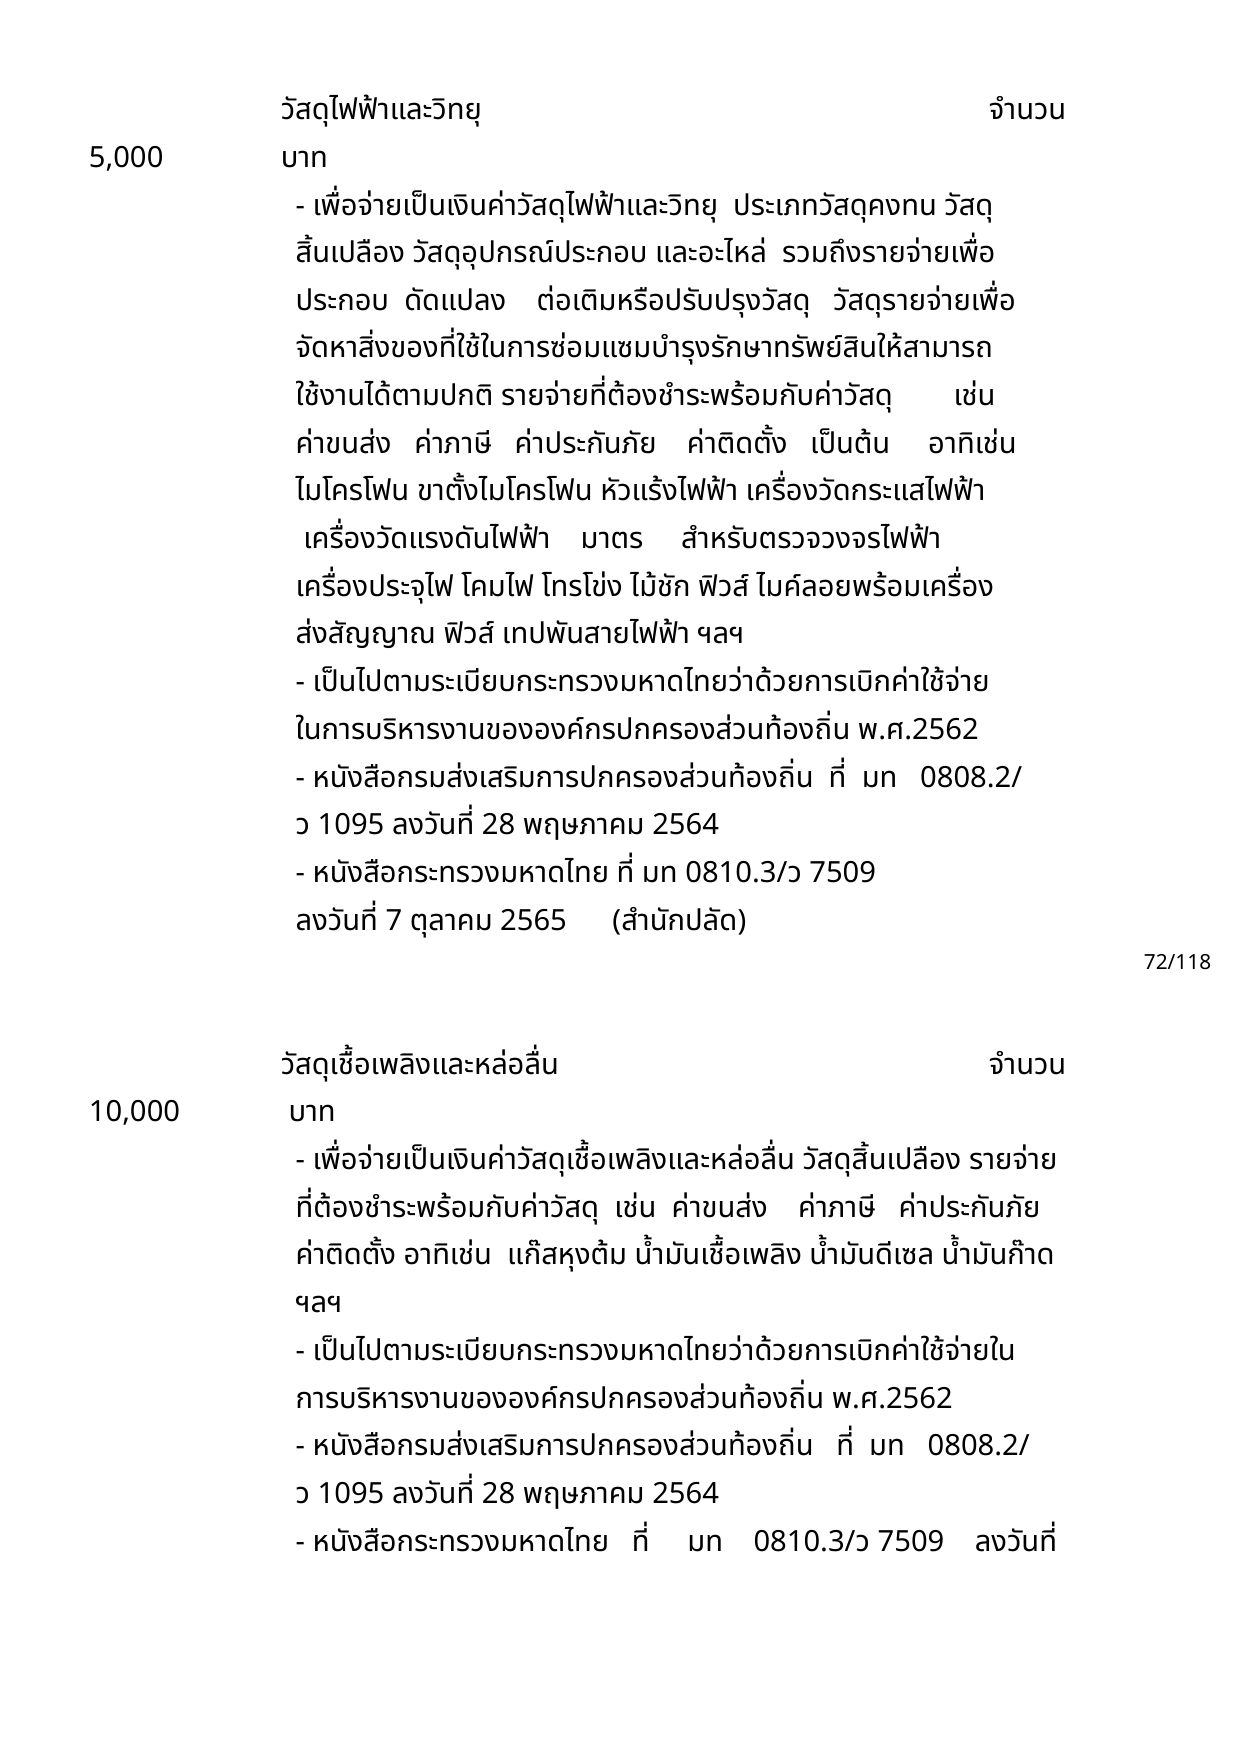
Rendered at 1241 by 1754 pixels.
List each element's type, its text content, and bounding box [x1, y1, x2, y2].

text - เพื่อจ่ายเป็นเงินค่าวัสดุไฟฟ้าและวิทยุ ประเภทวัสดุคงทน วัสดุ [89, 184, 1211, 228]
text ส่งสัญญาณ ฟิวส์ เทปพันสายไฟฟ้า ฯลฯ [89, 613, 1211, 657]
text ค่าขนส่ง ค่าภาษี ค่าประกันภัย ค่าติดตั้ง เป็นต้น อาทิเช่น [89, 422, 1211, 466]
text เครื่องวัดแรงดันไฟฟ้า มาตร สำหรับตรวจวงจรไฟฟ้า [89, 517, 1211, 561]
text - หนังสือกรมส่งเสริมการปกครองส่วนท้องถิ่น ที่ มท 0808.2/ [89, 1425, 1211, 1469]
text จัดหาสิ่งของที่ใช้ในการซ่อมแซมบำรุงรักษาทรัพย์สินให้สามารถ [89, 327, 1211, 371]
text ไมโครโฟน ขาตั้งไมโครโฟน หัวแร้งไฟฟ้า เครื่องวัดกระแสไฟฟ้า [89, 470, 1211, 514]
text วัสดุเชื้อเพลิงและหล่อลื่น จำนวน 10,000 บาท [89, 1043, 1211, 1135]
text ฯลฯ [89, 1281, 1211, 1326]
text ว 1095 ลงวันที่ 28 พฤษภาคม 2564 [89, 804, 1211, 848]
text ว 1095 ลงวันที่ 28 พฤษภาคม 2564 [89, 1472, 1211, 1517]
text 72/118 [89, 947, 1211, 976]
text - เพื่อจ่ายเป็นเงินค่าวัสดุเชื้อเพลิงและหล่อลื่น วัสดุสิ้นเปลือง รายจ่าย [89, 1138, 1211, 1183]
text - เป็นไปตามระเบียบกระทรวงมหาดไทยว่าด้วยการเบิกค่าใช้จ่ายใน [89, 1329, 1211, 1373]
text เครื่องประจุไฟ โคมไฟ โทรโข่ง ไม้ชัก ฟิวส์ ไมค์ลอยพร้อมเครื่อง [89, 565, 1211, 609]
text ลงวันที่ 7 ตุลาคม 2565 (สำนักปลัด) [89, 899, 1211, 943]
text ใช้งานได้ตามปกติ รายจ่ายที่ต้องชำระพร้อมกับค่าวัสดุ เช่น [89, 374, 1211, 419]
text ค่าติดตั้ง อาทิเช่น แก๊สหุงต้ม น้ำมันเชื้อเพลิง น้ำมันดีเซล น้ำมันก๊าด [89, 1234, 1211, 1278]
text ประกอบ ดัดแปลง ต่อเติมหรือปรับปรุงวัสดุ วัสดุรายจ่ายเพื่อ [89, 279, 1211, 323]
text การบริหารงานขององค์กรปกครองส่วนท้องถิ่น พ.ศ.2562 [89, 1377, 1211, 1421]
text วัสดุไฟฟ้าและวิทยุ จำนวน 5,000 บาท [89, 89, 1211, 180]
text ที่ต้องชำระพร้อมกับค่าวัสดุ เช่น ค่าขนส่ง ค่าภาษี ค่าประกันภัย [89, 1186, 1211, 1230]
text สิ้นเปลือง วัสดุอุปกรณ์ประกอบ และอะไหล่ รวมถึงรายจ่ายเพื่อ [89, 232, 1211, 276]
text - เป็นไปตามระเบียบกระทรวงมหาดไทยว่าด้วยการเบิกค่าใช้จ่าย [89, 660, 1211, 704]
text - หนังสือกระทรวงมหาดไทย ที่ มท 0810.3/ว 7509 [89, 851, 1211, 896]
text ในการบริหารงานขององค์กรปกครองส่วนท้องถิ่น พ.ศ.2562 [89, 708, 1211, 752]
text - หนังสือกระทรวงมหาดไทย ที่ มท 0810.3/ว 7509 ลงวันที่ [89, 1520, 1211, 1564]
text - หนังสือกรมส่งเสริมการปกครองส่วนท้องถิ่น ที่ มท 0808.2/ [89, 756, 1211, 800]
